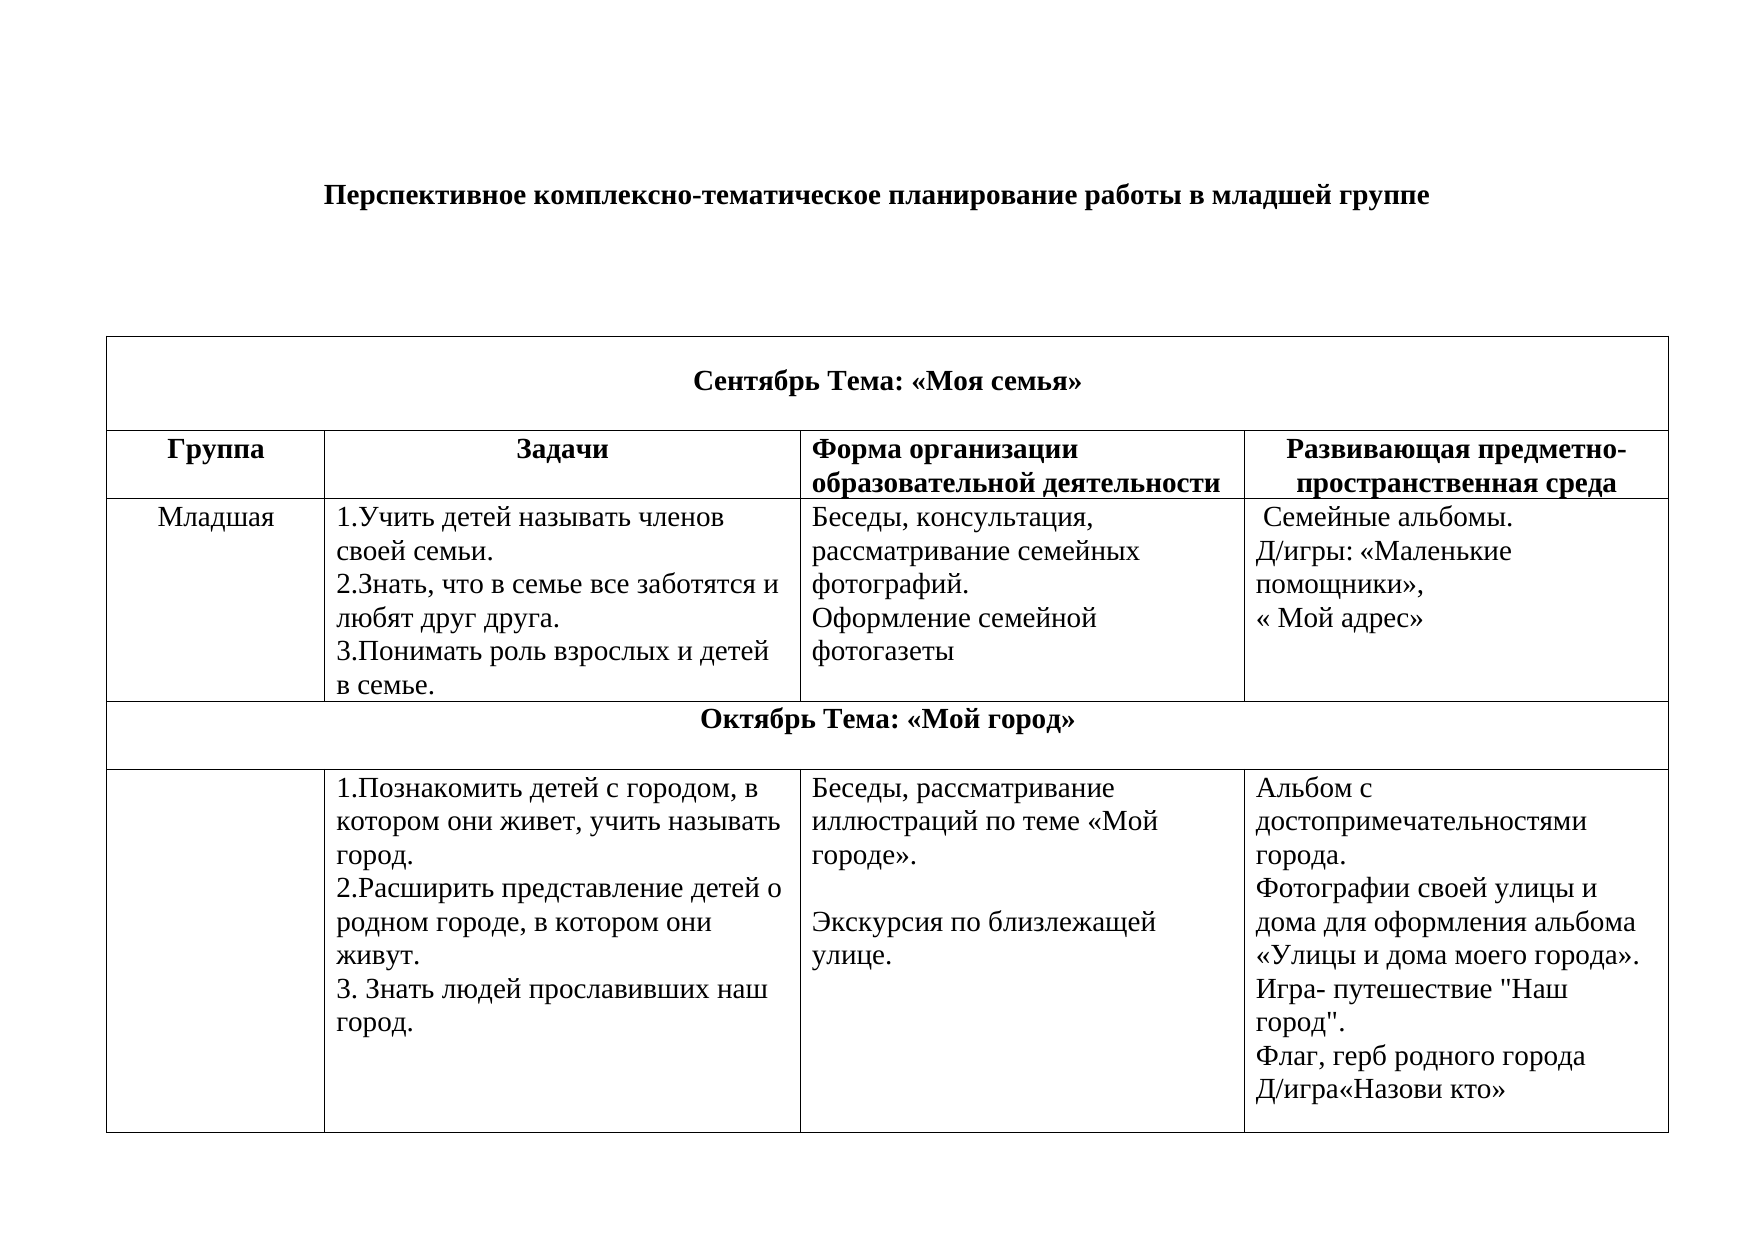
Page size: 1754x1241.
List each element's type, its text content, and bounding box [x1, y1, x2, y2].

table_cell Беседы, консультация, рассматривание семейных фотографий. Оформление семейной фотогазеты [801, 499, 1244, 701]
table_cell Задачи [325, 431, 800, 498]
table_cell Форма организации образовательной деятельности [801, 431, 1244, 498]
table_cell 1.Познакомить детей с городом, в котором они живет, учить называть город. 2.Расширить представление детей о родном городе, в котором они живут. 3. Знать людей прославивших наш город. [325, 770, 800, 1132]
table_header [107, 337, 1668, 430]
table_cell Октябрь Тема: «Мой город» [107, 702, 1668, 769]
table_cell Беседы, рассматривание иллюстраций по теме «Мой городе». Экскурсия по близлежащей улице. [801, 770, 1244, 1132]
table_cell Альбом с достопримечательностями города. Фотографии своей улицы и дома для оформления альбома «Улицы и дома моего города». Игра- путешествие "Наш город". Флаг, герб родного города Д/игра«Назови кто» [1245, 770, 1668, 1132]
table_cell [107, 770, 324, 1132]
table_cell Развивающая предметно-пространственная среда [1245, 431, 1668, 498]
table_cell Младшая [107, 499, 324, 701]
table_cell Группа [107, 431, 324, 498]
table_cell 1.Учить детей называть членов своей семьи. 2.Знать, что в семье все заботятся и любят друг друга. 3.Понимать роль взрослых и детей в семье. [325, 499, 800, 701]
text Перспективное комплексно-тематическое планирование работы в младшей группе [118, 177, 1636, 211]
table_cell Семейные альбомы. Д/игры: «Маленькие помощники», « Мой адрес» [1245, 499, 1668, 701]
